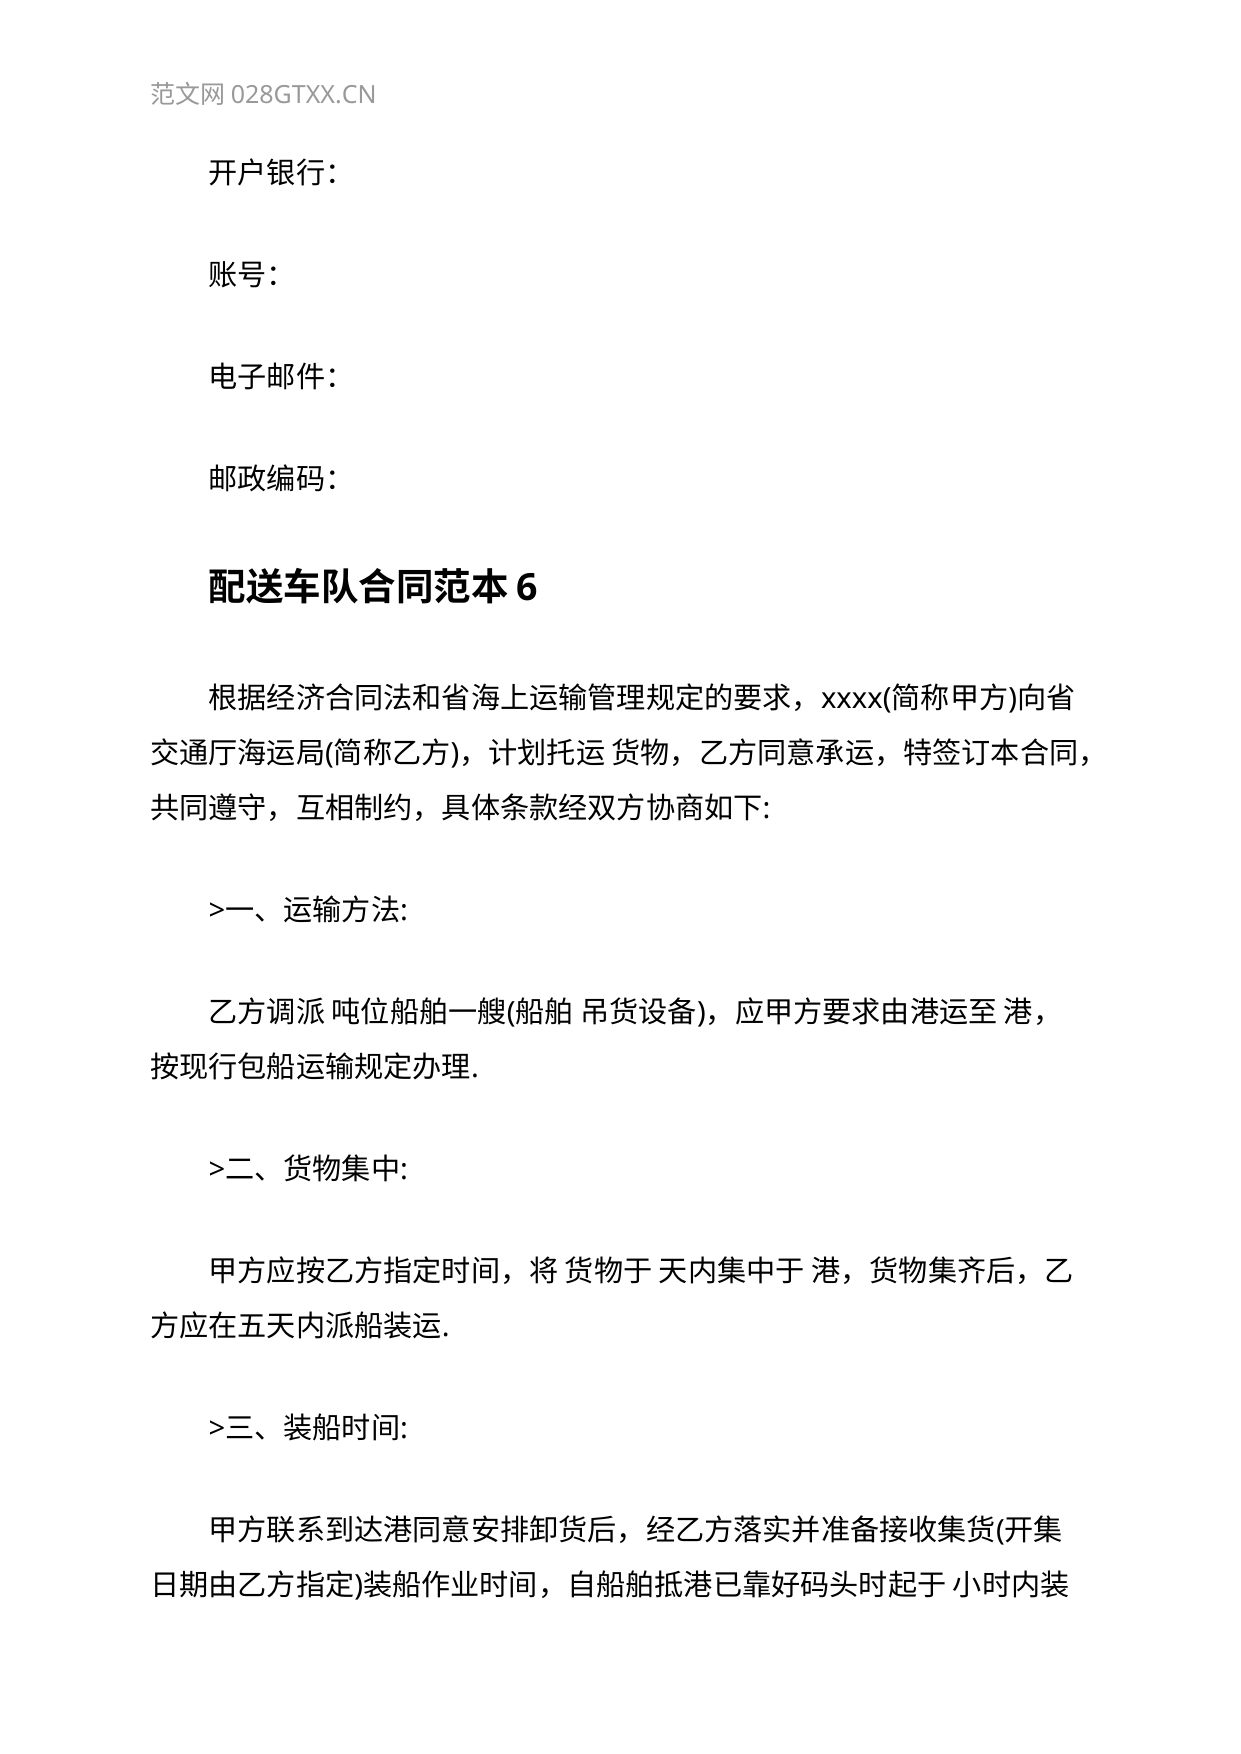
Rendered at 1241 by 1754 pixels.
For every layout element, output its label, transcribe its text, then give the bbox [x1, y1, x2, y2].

text >一、运输方法: [150, 887, 1090, 929]
text 甲方应按乙方指定时间，将 货物于 天内集中于 港，货物集齐后，乙方应在五天内派船装运. [150, 1248, 1090, 1345]
text 账号： [150, 252, 1090, 294]
text >三、装船时间: [150, 1404, 1090, 1447]
text 电子邮件： [150, 353, 1090, 396]
text 根据经济合同法和省海上运输管理规定的要求，xxxx(简称甲方)向省交通厅海运局(简称乙方)，计划托运 货物，乙方同意承运，特签订本合同，共同遵守，互相制约，具体条款经双方协商如下: [150, 675, 1090, 827]
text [150, 1506, 1090, 1604]
text 邮政编码： [150, 455, 1090, 498]
text >二、货物集中: [150, 1146, 1090, 1188]
text 配送车队合同范本6 [150, 557, 1090, 612]
text 乙方调派 吨位船舶一艘(船舶 吊货设备)，应甲方要求由港运至 港，按现行包船运输规定办理. [150, 989, 1090, 1086]
text 开户银行： [150, 150, 1090, 192]
